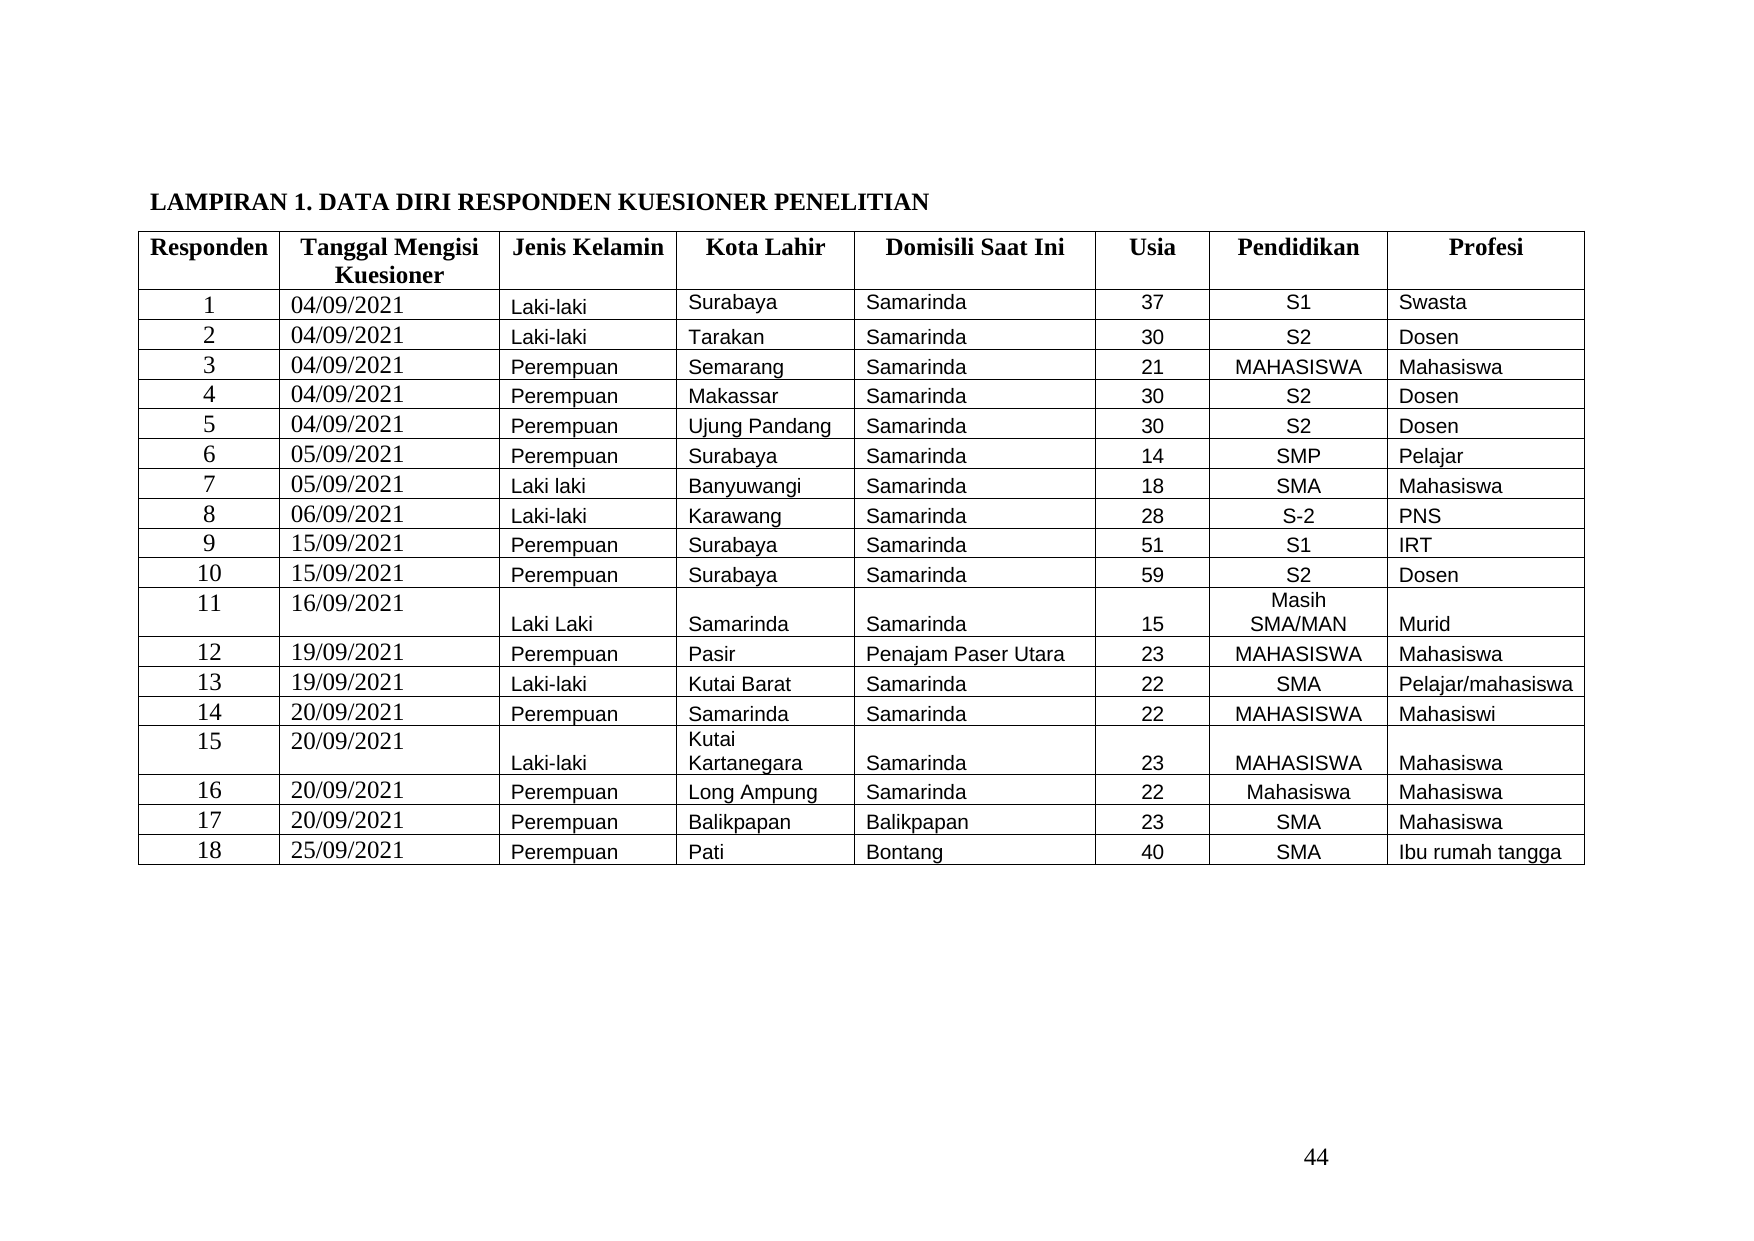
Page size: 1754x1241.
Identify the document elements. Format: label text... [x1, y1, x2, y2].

table_cell Mahasiswa [1388, 469, 1584, 498]
table_cell Banyuwangi [677, 469, 854, 498]
table_cell PNS [1388, 499, 1584, 527]
table_cell Kutai Barat [677, 667, 854, 696]
table_cell Samarinda [855, 439, 1095, 468]
table_cell 15/09/2021 [280, 558, 499, 587]
table_cell 19/09/2021 [280, 667, 499, 696]
table_cell Surabaya [677, 529, 854, 557]
table_cell Pelajar/mahasiswa [1388, 667, 1584, 696]
table_cell 04/09/2021 [280, 409, 499, 438]
table_cell 16/09/2021 [280, 588, 499, 636]
table_cell Samarinda [855, 499, 1095, 527]
table_cell Perempuan [500, 529, 676, 557]
table_cell 20/09/2021 [280, 726, 499, 774]
table_cell S-2 [1210, 499, 1387, 527]
table_cell Semarang [677, 350, 854, 378]
table_cell Ujung Pandang [677, 409, 854, 438]
table_cell SMA [1210, 805, 1387, 834]
table_cell Mahasiswa [1388, 350, 1584, 378]
table_cell Laki-laki [500, 726, 676, 774]
table_cell SMA [1210, 667, 1387, 696]
table_cell SMA [1210, 469, 1387, 498]
table_cell 2 [139, 320, 279, 349]
table_cell Samarinda [855, 775, 1095, 804]
table_cell Samarinda [855, 409, 1095, 438]
table_cell Perempuan [500, 775, 676, 804]
table_cell 25/09/2021 [280, 835, 499, 864]
table_cell 7 [139, 469, 279, 498]
table_cell MAHASISWA [1210, 350, 1387, 378]
table_cell 15/09/2021 [280, 529, 499, 557]
table_cell Pelajar [1388, 439, 1584, 468]
table_header Pendidikan [1210, 232, 1387, 289]
table_cell 14 [139, 697, 279, 725]
table_cell 18 [1096, 469, 1209, 498]
table_cell Mahasiswa [1388, 805, 1584, 834]
table_cell 1 [139, 290, 279, 319]
table_cell Laki-laki [500, 290, 676, 319]
table_cell 23 [1096, 726, 1209, 774]
table_cell Dosen [1388, 409, 1584, 438]
table_cell Perempuan [500, 380, 676, 408]
table_cell Pasir [677, 637, 854, 666]
table_cell 10 [139, 558, 279, 587]
table_cell 20/09/2021 [280, 697, 499, 725]
table_cell MAHASISWA [1210, 697, 1387, 725]
table_cell Perempuan [500, 350, 676, 378]
table_cell 04/09/2021 [280, 290, 499, 319]
table_cell Surabaya [677, 439, 854, 468]
table_cell Surabaya [677, 558, 854, 587]
table_cell 19/09/2021 [280, 637, 499, 666]
table_cell 23 [1096, 637, 1209, 666]
table_cell Balikpapan [855, 805, 1095, 834]
table_cell 11 [139, 588, 279, 636]
table_cell Ibu rumah tangga [1388, 835, 1584, 864]
table_cell 4 [139, 380, 279, 408]
table_cell 5 [139, 409, 279, 438]
table_cell Samarinda [855, 380, 1095, 408]
table_cell S2 [1210, 409, 1387, 438]
table_cell Pati [677, 835, 854, 864]
table_cell S2 [1210, 380, 1387, 408]
table_cell SMA [1210, 835, 1387, 864]
table_cell Perempuan [500, 558, 676, 587]
table_cell 16 [139, 775, 279, 804]
table_header Kota Lahir [677, 232, 854, 289]
table_cell S2 [1210, 320, 1387, 349]
table_cell 28 [1096, 499, 1209, 527]
table_cell Samarinda [855, 290, 1095, 319]
table_cell 59 [1096, 558, 1209, 587]
table_cell 6 [139, 439, 279, 468]
text LAMPIRAN 1. DATA DIRI RESPONDEN KUESIONER PENELITIAN [150, 187, 1604, 216]
table_cell 20/09/2021 [280, 775, 499, 804]
table_cell Perempuan [500, 439, 676, 468]
table_cell Perempuan [500, 805, 676, 834]
table_cell 40 [1096, 835, 1209, 864]
table_cell 8 [139, 499, 279, 527]
table_cell 22 [1096, 697, 1209, 725]
table_cell 30 [1096, 320, 1209, 349]
table_cell 13 [139, 667, 279, 696]
table_cell Samarinda [855, 588, 1095, 636]
table_cell SMP [1210, 439, 1387, 468]
table_cell 22 [1096, 775, 1209, 804]
table_cell 21 [1096, 350, 1209, 378]
table_cell Perempuan [500, 835, 676, 864]
table_cell 18 [139, 835, 279, 864]
table_cell Samarinda [855, 726, 1095, 774]
table_cell 3 [139, 350, 279, 378]
table_header Profesi [1388, 232, 1584, 289]
table_cell Dosen [1388, 320, 1584, 349]
table_cell Mahasiswa [1388, 637, 1584, 666]
table_cell 12 [139, 637, 279, 666]
table_cell Samarinda [855, 469, 1095, 498]
table_cell Murid [1388, 588, 1584, 636]
table_header Domisili Saat Ini [855, 232, 1095, 289]
table_cell Mahasiswa [1210, 775, 1387, 804]
table_cell Laki Laki [500, 588, 676, 636]
table_cell Perempuan [500, 409, 676, 438]
table_cell MAHASISWA [1210, 637, 1387, 666]
table_cell 17 [139, 805, 279, 834]
table_cell 15 [1096, 588, 1209, 636]
table_cell Samarinda [855, 667, 1095, 696]
table_cell MAHASISWA [1210, 726, 1387, 774]
table_cell 22 [1096, 667, 1209, 696]
table_cell Masih SMA/MAN [1210, 588, 1387, 636]
table_cell Makassar [677, 380, 854, 408]
table_cell 30 [1096, 409, 1209, 438]
table_cell Laki-laki [500, 499, 676, 527]
table_cell 04/09/2021 [280, 380, 499, 408]
table_cell 30 [1096, 380, 1209, 408]
table_cell 05/09/2021 [280, 439, 499, 468]
table_cell Samarinda [855, 529, 1095, 557]
table_cell Mahasiswa [1388, 726, 1584, 774]
table_cell Dosen [1388, 380, 1584, 408]
table_cell Karawang [677, 499, 854, 527]
table_cell 05/09/2021 [280, 469, 499, 498]
table_cell Swasta [1388, 290, 1584, 319]
table_cell Samarinda [855, 350, 1095, 378]
table_cell Samarinda [855, 558, 1095, 587]
table_cell Samarinda [677, 588, 854, 636]
table_cell IRT [1388, 529, 1584, 557]
table_cell 06/09/2021 [280, 499, 499, 527]
table_cell 04/09/2021 [280, 350, 499, 378]
table_cell Long Ampung [677, 775, 854, 804]
table_cell Samarinda [855, 320, 1095, 349]
table_cell Dosen [1388, 558, 1584, 587]
table_cell Penajam Paser Utara [855, 637, 1095, 666]
table_header Tanggal Mengisi Kuesioner [280, 232, 499, 289]
table_cell 37 [1096, 290, 1209, 319]
table_cell 9 [139, 529, 279, 557]
table_cell 51 [1096, 529, 1209, 557]
table_cell Kutai Kartanegara [677, 726, 854, 774]
table_cell 20/09/2021 [280, 805, 499, 834]
table_cell S1 [1210, 529, 1387, 557]
table_cell Laki laki [500, 469, 676, 498]
table_cell 23 [1096, 805, 1209, 834]
table_cell Samarinda [677, 697, 854, 725]
table_cell Laki-laki [500, 320, 676, 349]
table_cell 04/09/2021 [280, 320, 499, 349]
table_header Jenis Kelamin [500, 232, 676, 289]
table_cell S1 [1210, 290, 1387, 319]
table_cell Balikpapan [677, 805, 854, 834]
table_cell Surabaya [677, 290, 854, 319]
table_cell 14 [1096, 439, 1209, 468]
table_cell Perempuan [500, 637, 676, 666]
table_cell Perempuan [500, 697, 676, 725]
table_cell Laki-laki [500, 667, 676, 696]
table_cell S2 [1210, 558, 1387, 587]
table_cell Tarakan [677, 320, 854, 349]
table_cell Samarinda [855, 697, 1095, 725]
table_header Responden [139, 232, 279, 289]
table_cell Mahasiswi [1388, 697, 1584, 725]
table_cell Mahasiswa [1388, 775, 1584, 804]
table_cell 15 [139, 726, 279, 774]
table_cell Bontang [855, 835, 1095, 864]
table_header Usia [1096, 232, 1209, 289]
